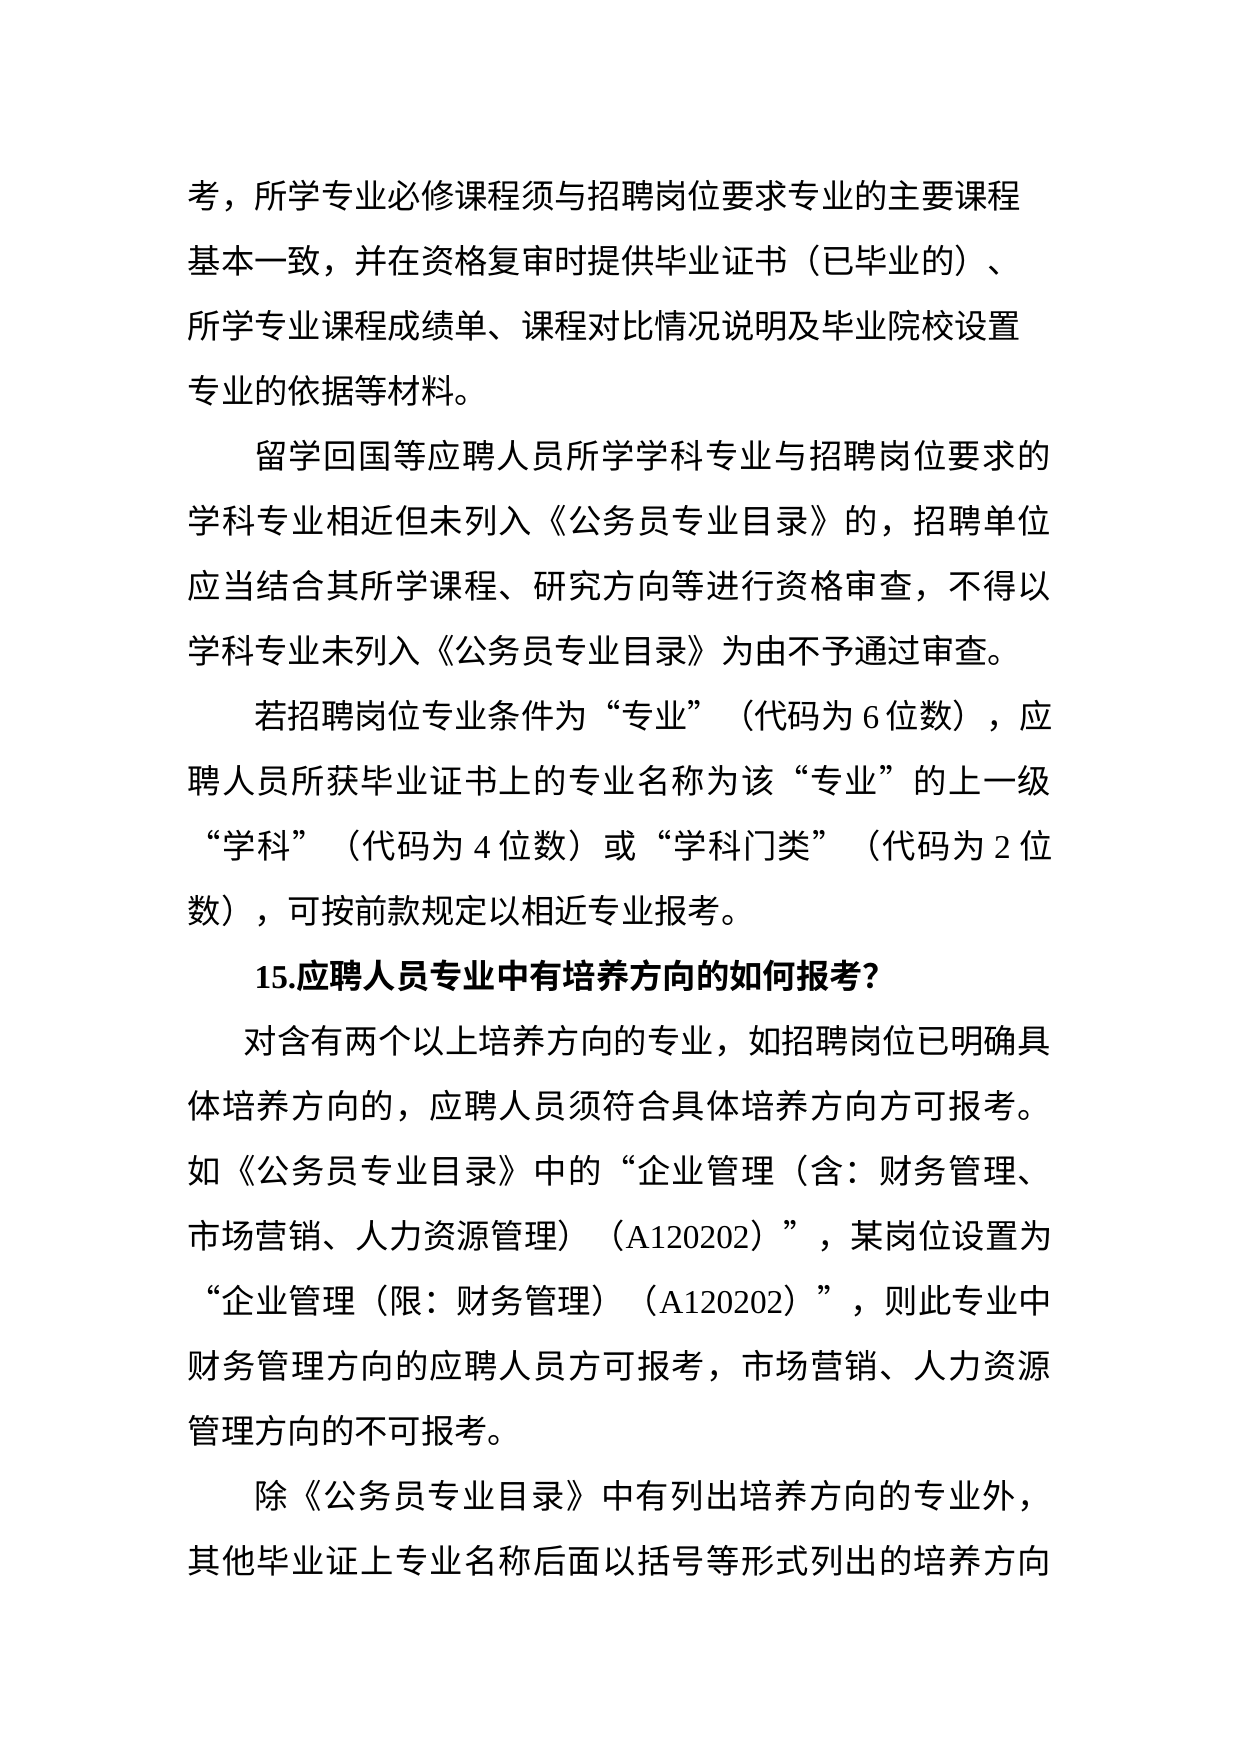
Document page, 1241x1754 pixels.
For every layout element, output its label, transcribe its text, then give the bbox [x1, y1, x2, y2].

text 对含有两个以上培养方向的专业，如招聘岗位已明确具体培养方向的，应聘人员须符合具体培养方向方可报考。如《公务员专业目录》中的“企业管理（含：财务管理、市场营销、人力资源管理）（A120202）”，某岗位设置为“企业管理（限：财务管理）（A120202）”，则此专业中财务管理方向的应聘人员方可报考，市场营销、人力资源管理方向的不可报考。 [187, 1007, 1053, 1462]
list 15.应聘人员专业中有培养方向的如何报考？ [187, 942, 1053, 1007]
text 留学回国等应聘人员所学学科专业与招聘岗位要求的学科专业相近但未列入《公务员专业目录》的，招聘单位应当结合其所学课程、研究方向等进行资格审查，不得以学科专业未列入《公务员专业目录》为由不予通过审查。 [187, 422, 1053, 682]
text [187, 1462, 1053, 1592]
text 若招聘岗位专业条件为“专业”（代码为6位数），应聘人员所获毕业证书上的专业名称为该“专业”的上一级“学科”（代码为4位数）或“学科门类”（代码为2位数），可按前款规定以相近专业报考。 [187, 682, 1053, 942]
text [187, 162, 1053, 422]
